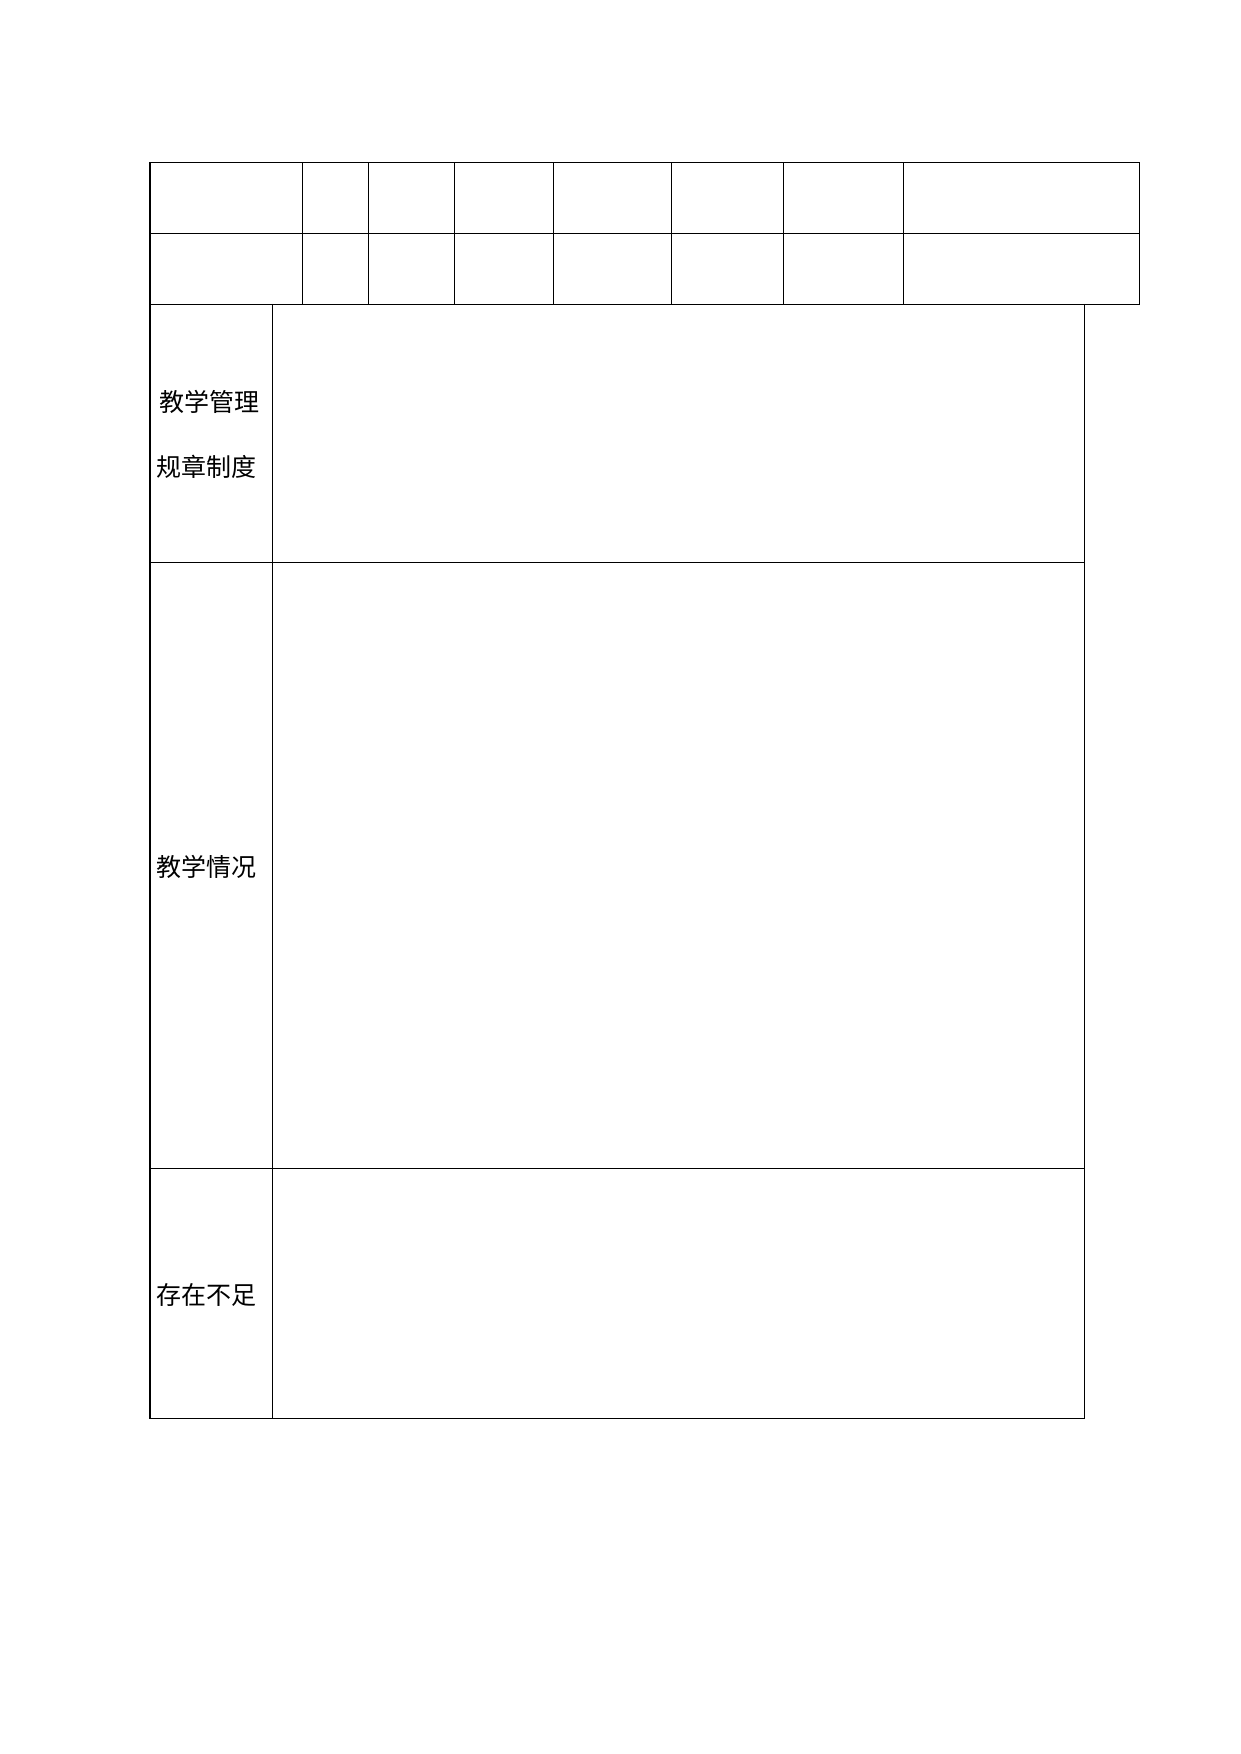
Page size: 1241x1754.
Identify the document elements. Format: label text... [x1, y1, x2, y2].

table_cell [273, 1169, 1084, 1418]
table_cell [784, 163, 903, 233]
table_cell [369, 234, 454, 304]
table_cell [455, 163, 553, 233]
table_cell 存在不足 [151, 1169, 272, 1418]
table_cell [784, 234, 903, 304]
table_cell [904, 163, 1139, 233]
table_cell [273, 563, 1084, 1168]
table_cell [151, 163, 302, 233]
table_cell [151, 234, 302, 304]
table_cell [455, 234, 553, 304]
table_cell [672, 234, 783, 304]
table_cell [369, 163, 454, 233]
table_cell [672, 163, 783, 233]
table_cell [303, 163, 368, 233]
table_cell 教学情况 [151, 563, 272, 1168]
table_cell [273, 305, 1084, 562]
table_cell 教学管理规章制度 [151, 305, 272, 562]
table_cell [554, 163, 671, 233]
table_cell [303, 234, 368, 304]
table_cell [554, 234, 671, 304]
table_cell [904, 234, 1139, 304]
